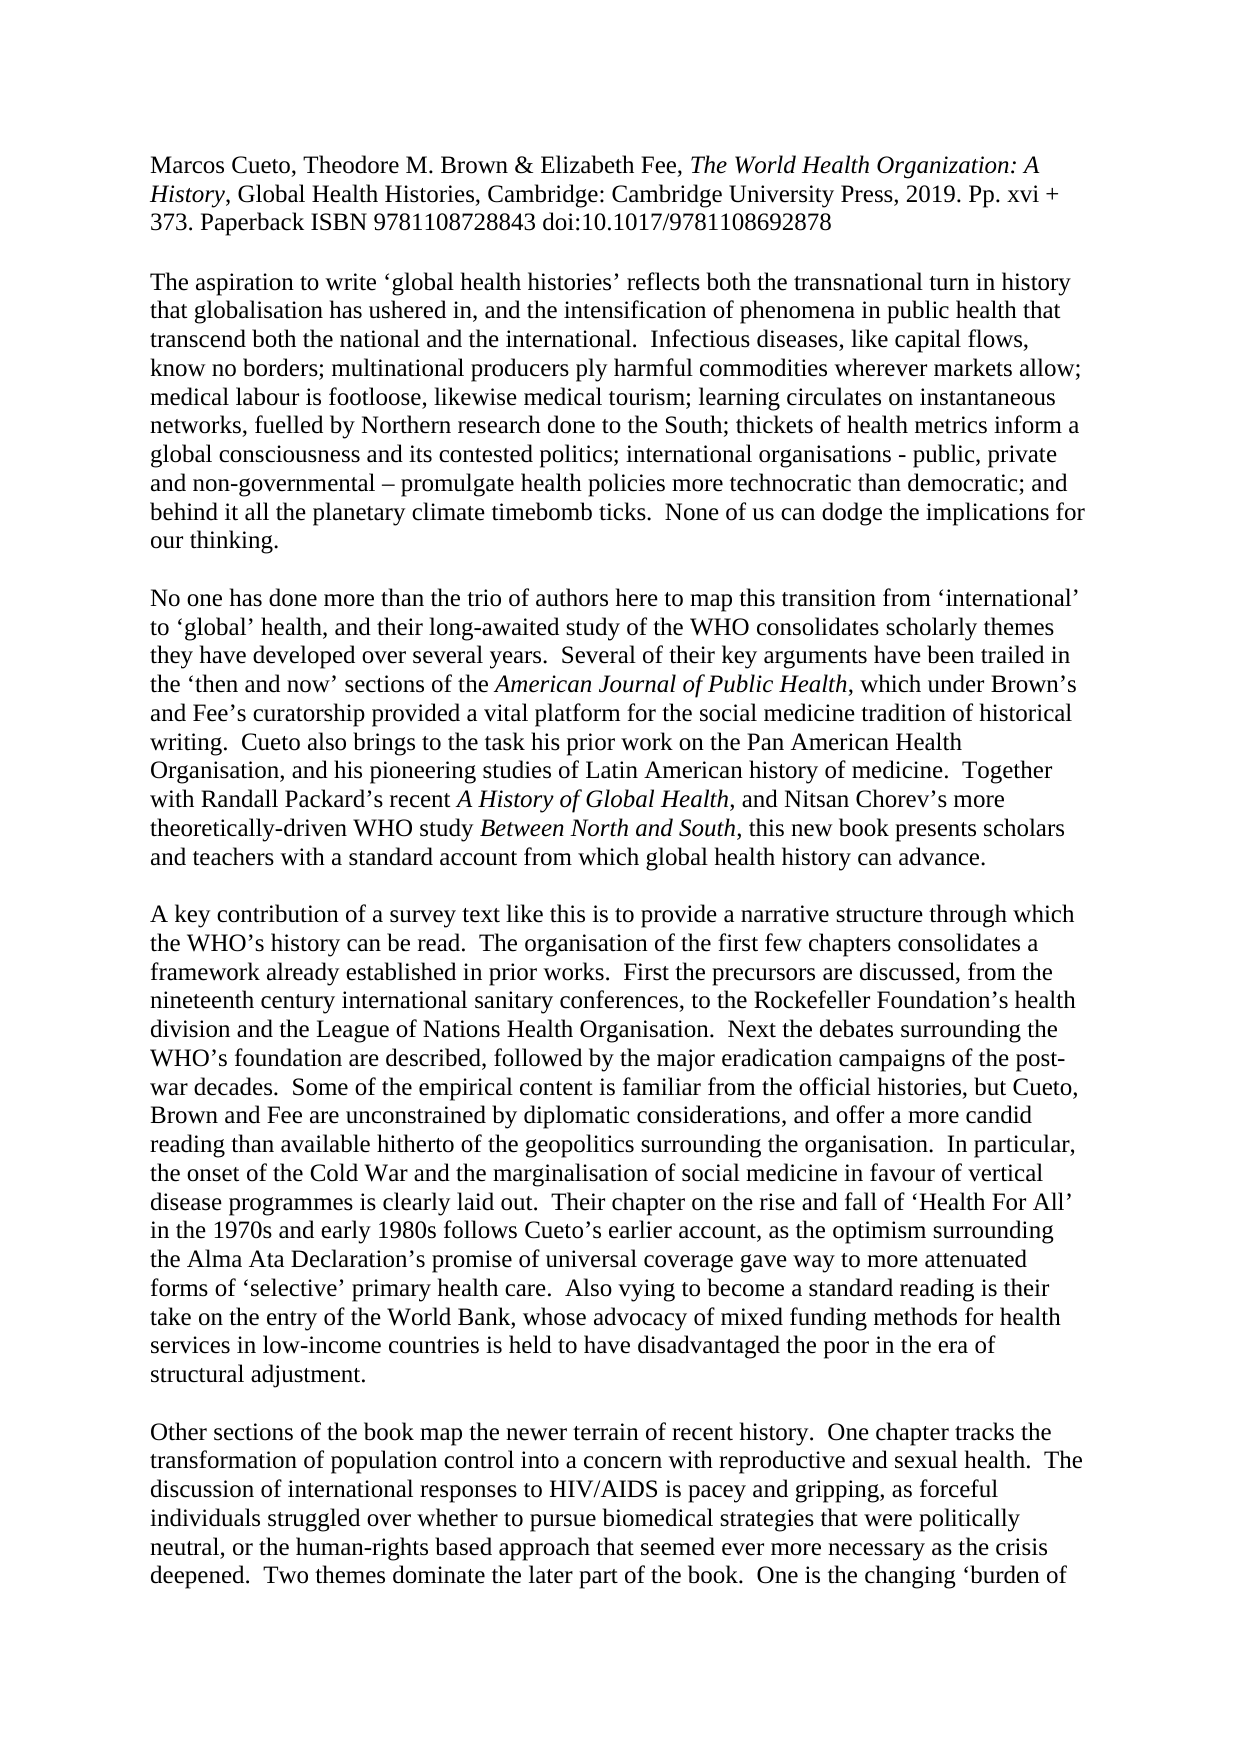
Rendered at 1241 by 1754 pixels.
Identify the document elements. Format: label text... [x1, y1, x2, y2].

text A key contribution of a survey text like this is to provide a narrative structure through which the WHO’s history can be read. The organisation of the first few chapters consolidates a framework already established in prior works. First the precursors are discussed, from the nineteenth century international sanitary conferences, to the Rockefeller Foundation’s health division and the League of Nations Health Organisation. Next the debates surrounding the WHO’s foundation are described, followed by the major eradication campaigns of the post-war decades. Some of the empirical content is familiar from the official histories, but Cueto, Brown and Fee are unconstrained by diplomatic considerations, and offer a more candid reading than available hitherto of the geopolitics surrounding the organisation. In particular, the onset of the Cold War and the marginalisation of social medicine in favour of vertical disease programmes is clearly laid out. Their chapter on the rise and fall of ‘Health For All’ in the 1970s and early 1980s follows Cueto’s earlier account, as the optimism surrounding the Alma Ata Declaration’s promise of universal coverage gave way to more attenuated forms of ‘selective’ primary health care. Also vying to become a standard reading is their take on the entry of the World Bank, whose advocacy of mixed funding methods for health services in low-income countries is held to have disadvantaged the poor in the era of structural adjustment. [150, 899, 1090, 1388]
text Marcos Cueto, Theodore M. Brown & Elizabeth Fee, The World Health Organization: A History, Global Health Histories, Cambridge: Cambridge University Press, 2019. Pp. xvi + 373. Paperback ISBN 9781108728843 doi:10.1017/9781108692878 [150, 150, 1090, 236]
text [150, 1417, 1090, 1589]
text The aspiration to write ‘global health histories’ reflects both the transnational turn in history that globalisation has ushered in, and the intensification of phenomena in public health that transcend both the national and the international. Infectious diseases, like capital flows, know no borders; multinational producers ply harmful commodities wherever markets allow; medical labour is footloose, likewise medical tourism; learning circulates on instantaneous networks, fuelled by Northern research done to the South; thickets of health metrics inform a global consciousness and its contested politics; international organisations - public, private and non-governmental – promulgate health policies more technocratic than democratic; and behind it all the planetary climate timebomb ticks. None of us can dodge the implications for our thinking. [150, 267, 1090, 554]
text No one has done more than the trio of authors here to map this transition from ‘international’ to ‘global’ health, and their long-awaited study of the WHO consolidates scholarly themes they have developed over several years. Several of their key arguments have been trailed in the ‘then and now’ sections of the American Journal of Public Health, which under Brown’s and Fee’s curatorship provided a vital platform for the social medicine tradition of historical writing. Cueto also brings to the task his prior work on the Pan American Health Organisation, and his pioneering studies of Latin American history of medicine. Together with Randall Packard’s recent A History of Global Health, and Nitsan Chorev’s more theoretically-driven WHO study Between North and South, this new book presents scholars and teachers with a standard account from which global health history can advance. [150, 583, 1090, 871]
